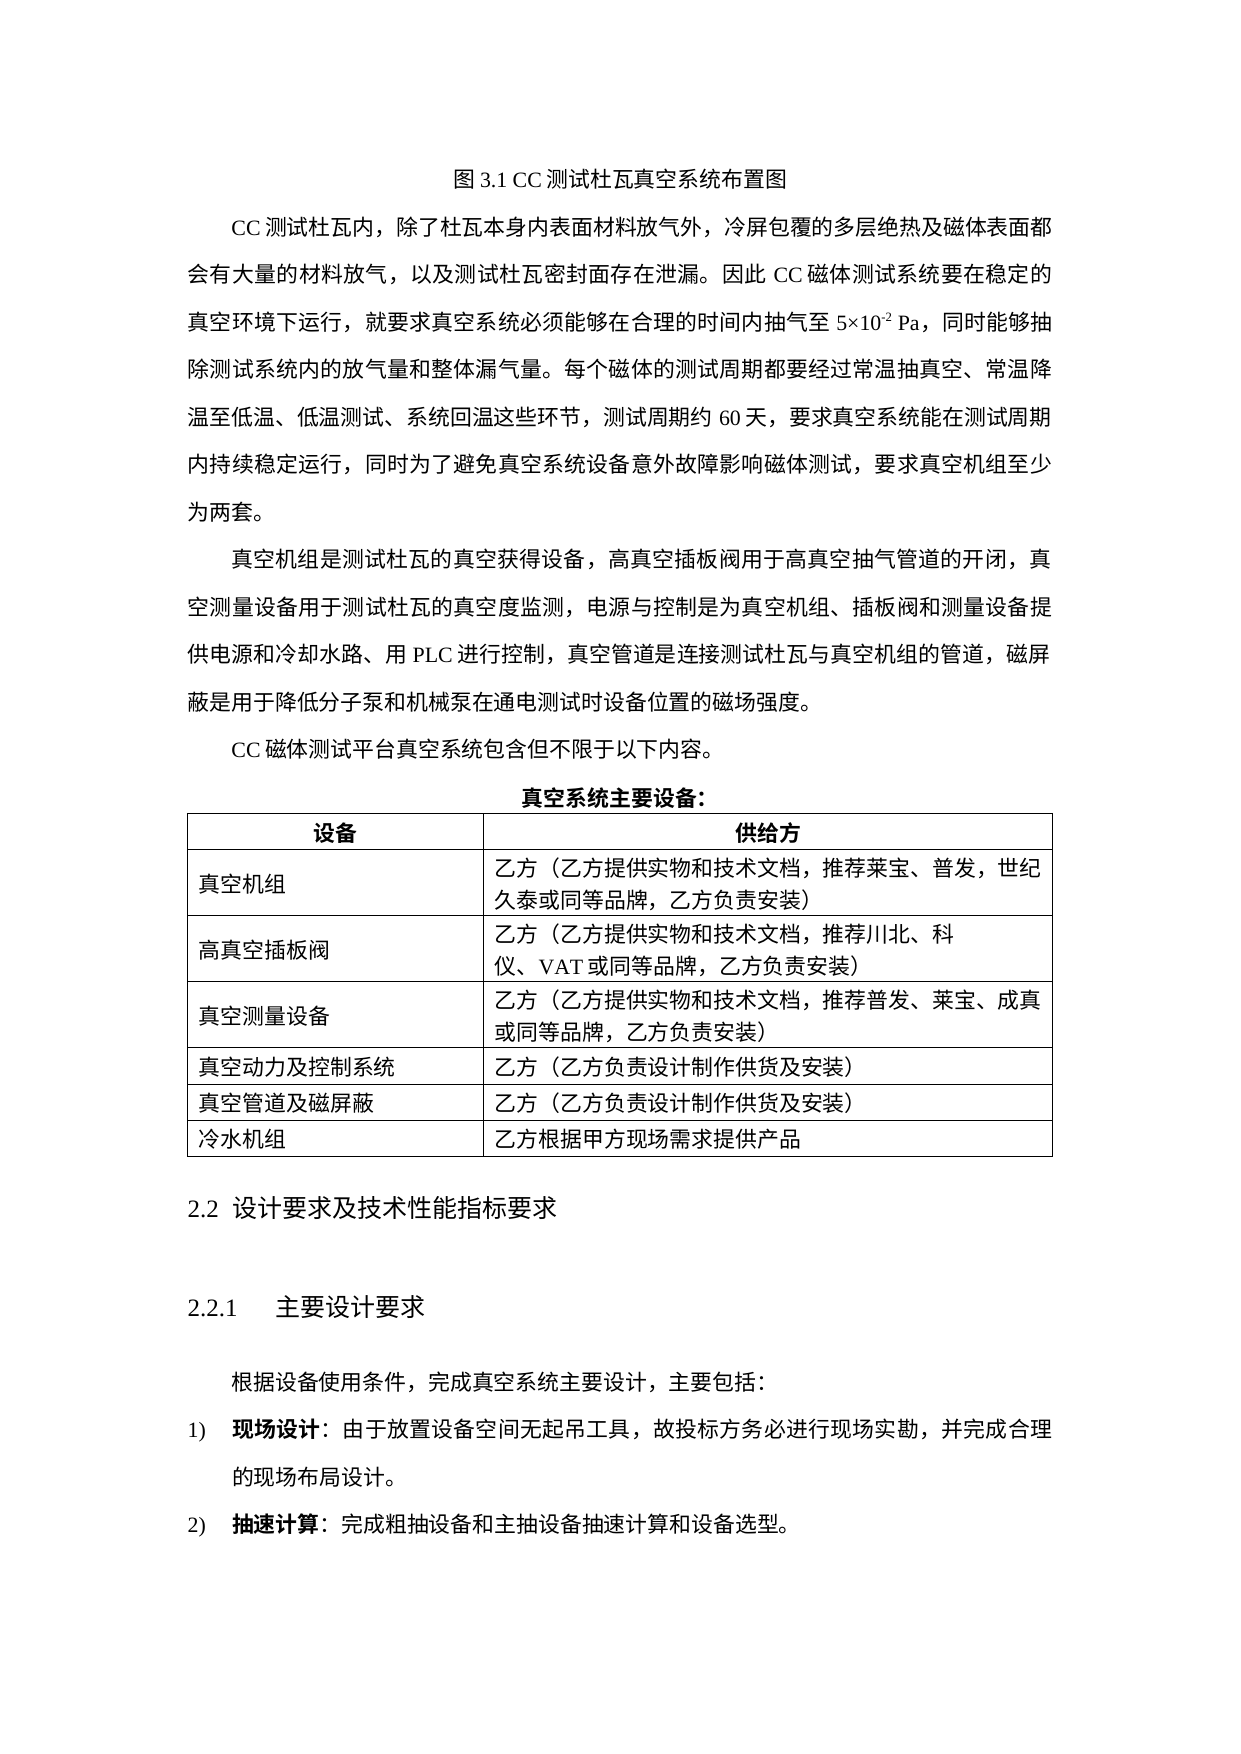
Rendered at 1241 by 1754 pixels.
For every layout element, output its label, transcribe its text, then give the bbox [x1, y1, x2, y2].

text 根据设备使用条件，完成真空系统主要设计，主要包括： [187, 1365, 1053, 1397]
list 抽速计算：完成粗抽设备和主抽设备抽速计算和设备选型。 [187, 1507, 1053, 1539]
text CC磁体测试平台真空系统包含但不限于以下内容。 [187, 732, 1053, 764]
table_cell 乙方（乙方提供实物和技术文档，推荐莱宝、普发，世纪久泰或同等品牌，乙方负责安装） [484, 850, 1052, 915]
table_cell 高真空插板阀 [188, 916, 483, 981]
table_cell 真空机组 [188, 850, 483, 915]
table_cell 乙方（乙方提供实物和技术文档，推荐普发、莱宝、成真或同等品牌，乙方负责安装） [484, 982, 1052, 1047]
list 现场设计：由于放置设备空间无起吊工具，故投标方务必进行现场实勘，并完成合理的现场布局设计。 [187, 1412, 1053, 1492]
text 图3.1 CC测试杜瓦真空系统布置图 [187, 162, 1053, 194]
text 真空系统主要设备： [187, 780, 1053, 813]
table_cell 冷水机组 [188, 1121, 483, 1156]
table_cell 乙方（乙方负责设计制作供货及安装） [484, 1048, 1052, 1083]
table_cell 乙方（乙方提供实物和技术文档，推荐川北、科仪、VAT或同等品牌，乙方负责安装） [484, 916, 1052, 981]
table_header 设备 [188, 814, 483, 849]
text 真空机组是测试杜瓦的真空获得设备，高真空插板阀用于高真空抽气管道的开闭，真空测量设备用于测试杜瓦的真空度监测，电源与控制是为真空机组、插板阀和测量设备提供电源和冷却水路、用PLC进行控制，真空管道是连接测试杜瓦与真空机组的管道，磁屏蔽是用于降低分子泵和机械泵在通电测试时设备位置的磁场强度。 [187, 542, 1053, 716]
subtitle 主要设计要求 [187, 1273, 1053, 1338]
table_header 供给方 [484, 814, 1052, 849]
table_cell 真空测量设备 [188, 982, 483, 1047]
table_cell 真空管道及磁屏蔽 [188, 1085, 483, 1120]
text CC测试杜瓦内，除了杜瓦本身内表面材料放气外，冷屏包覆的多层绝热及磁体表面都会有大量的材料放气，以及测试杜瓦密封面存在泄漏。因此CC磁体测试系统要在稳定的真空环境下运行，就要求真空系统必须能够在合理的时间内抽气至5×10-2 Pa，同时能够抽除测试系统内的放气量和整体漏气量。每个磁体的测试周期都要经过常温抽真空、常温降温至低温、低温测试、系统回温这些环节，测试周期约60天，要求真空系统能在测试周期内持续稳定运行，同时为了避免真空系统设备意外故障影响磁体测试，要求真空机组至少为两套。 [187, 209, 1053, 526]
table_cell 乙方（乙方负责设计制作供货及安装） [484, 1085, 1052, 1120]
table_cell 真空动力及控制系统 [188, 1048, 483, 1083]
table_cell 乙方根据甲方现场需求提供产品 [484, 1121, 1052, 1156]
subtitle 设计要求及技术性能指标要求 [187, 1174, 1053, 1239]
